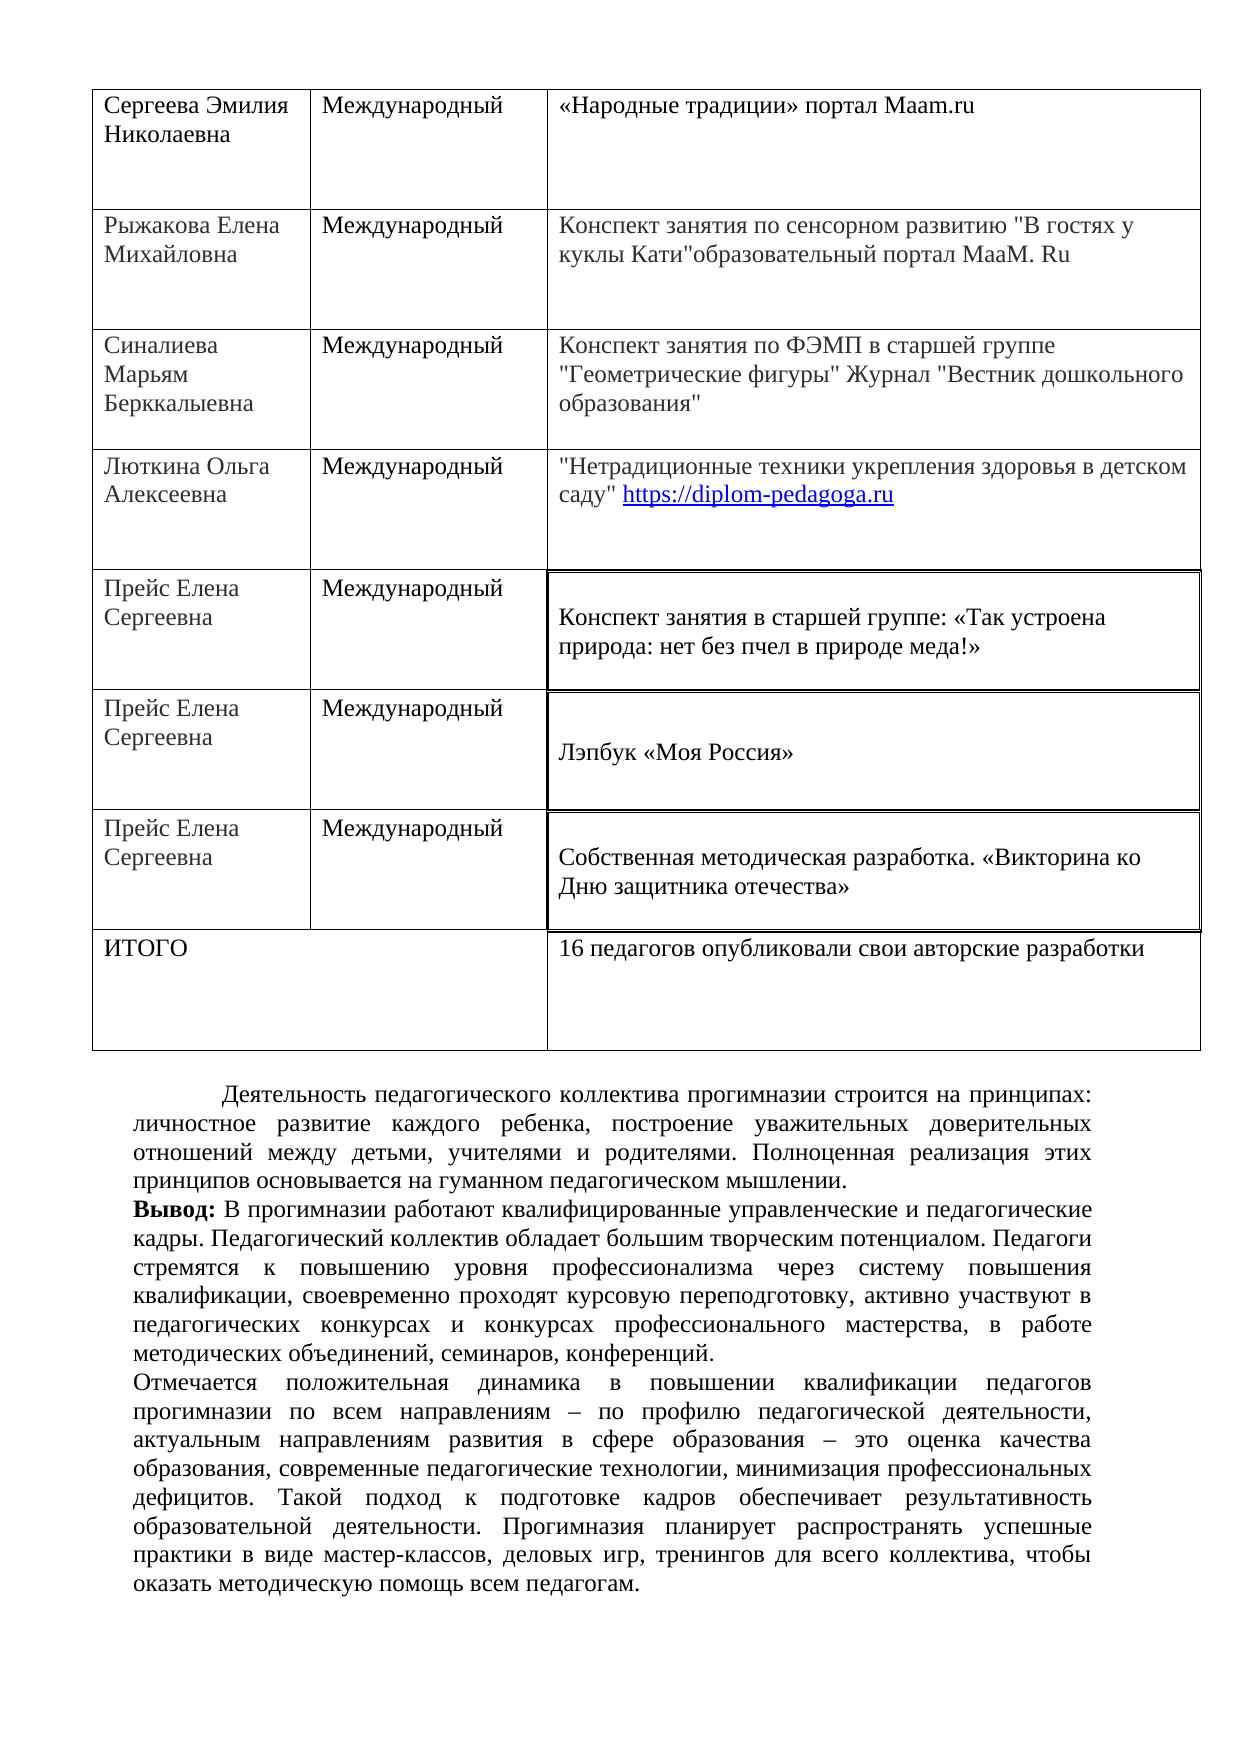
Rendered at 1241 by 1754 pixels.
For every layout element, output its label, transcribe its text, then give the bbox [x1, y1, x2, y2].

table_cell Конспект занятия по сенсорном развитию "В гостях у куклы Кати"образовательный портал МааМ. Ru [548, 210, 1200, 329]
table_cell Конспект занятия по ФЭМП в старшей группе "Геометрические фигуры" Журнал "Вестник дошкольного образования" [548, 330, 1200, 449]
table_cell Рыжакова Елена Михайловна [93, 210, 310, 329]
text Деятельность педагогического коллектива прогимназии строится на принципах: личностное развитие каждого ребенка, построение уважительных доверительных отношений между детьми, учителями и родителями. Полноценная реализация этих принципов основывается на гуманном педагогическом мышлении. [133, 1079, 1093, 1194]
table_cell Собственная методическая разработка. «Викторина ко Дню защитника отечества» [549, 813, 1199, 929]
table_cell Международный [311, 90, 547, 209]
table_cell Международный [311, 690, 546, 809]
table_cell Синалиева Марьям Берккалыевна [93, 330, 310, 449]
table_cell Прейс Елена Сергеевна [93, 690, 310, 809]
table_cell Лэпбук «Моя Россия» [549, 693, 1199, 809]
table_cell Международный [311, 810, 546, 929]
table_cell Люткина Ольга Алексеевна [93, 450, 310, 569]
table_cell Прейс Елена Сергеевна [93, 810, 310, 929]
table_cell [93, 90, 310, 209]
table_cell 16 педагогов опубликовали свои авторские разработки [548, 933, 1200, 1049]
table_cell Международный [311, 210, 547, 329]
text Вывод: В прогимназии работают квалифицированные управленческие и педагогические кадры. Педагогический коллектив обладает большим творческим потенциалом. Педагоги стремятся к повышению уровня профессионализма через систему повышения квалификации, своевременно проходят курсовую переподготовку, активно участвуют в педагогических конкурсах и конкурсах профессионального мастерства, в работе методических объединений, семинаров, конференций. [133, 1194, 1093, 1367]
table_cell "Нетрадиционные техники укрепления здоровья в детском саду" https://diplom-pedagoga.ru [548, 450, 1200, 569]
table_cell Международный [311, 450, 547, 569]
table_cell Международный [311, 570, 546, 689]
table_cell Прейс Елена Сергеевна [93, 570, 310, 689]
table_cell ИТОГО [93, 930, 547, 1049]
table_cell «Народные традиции» портал Maam.ru [548, 90, 1200, 209]
text Отмечается положительная динамика в повышении квалификации педагогов прогимназии по всем направлениям – по профилю педагогической деятельности, актуальным направлениям развития в сфере образования – это оценка качества образования, современные педагогические технологии, минимизация профессиональных дефицитов. Такой подход к подготовке кадров обеспечивает результативность образовательной деятельности. Прогимназия планирует распространять успешные практики в виде мастер-классов, деловых игр, тренингов для всего коллектива, чтобы оказать методическую помощь всем педагогам. [133, 1367, 1093, 1597]
table_cell Международный [311, 330, 547, 449]
table_cell Конспект занятия в старшей группе: «Так устроена природа: нет без пчел в природе меда!» [549, 573, 1199, 689]
